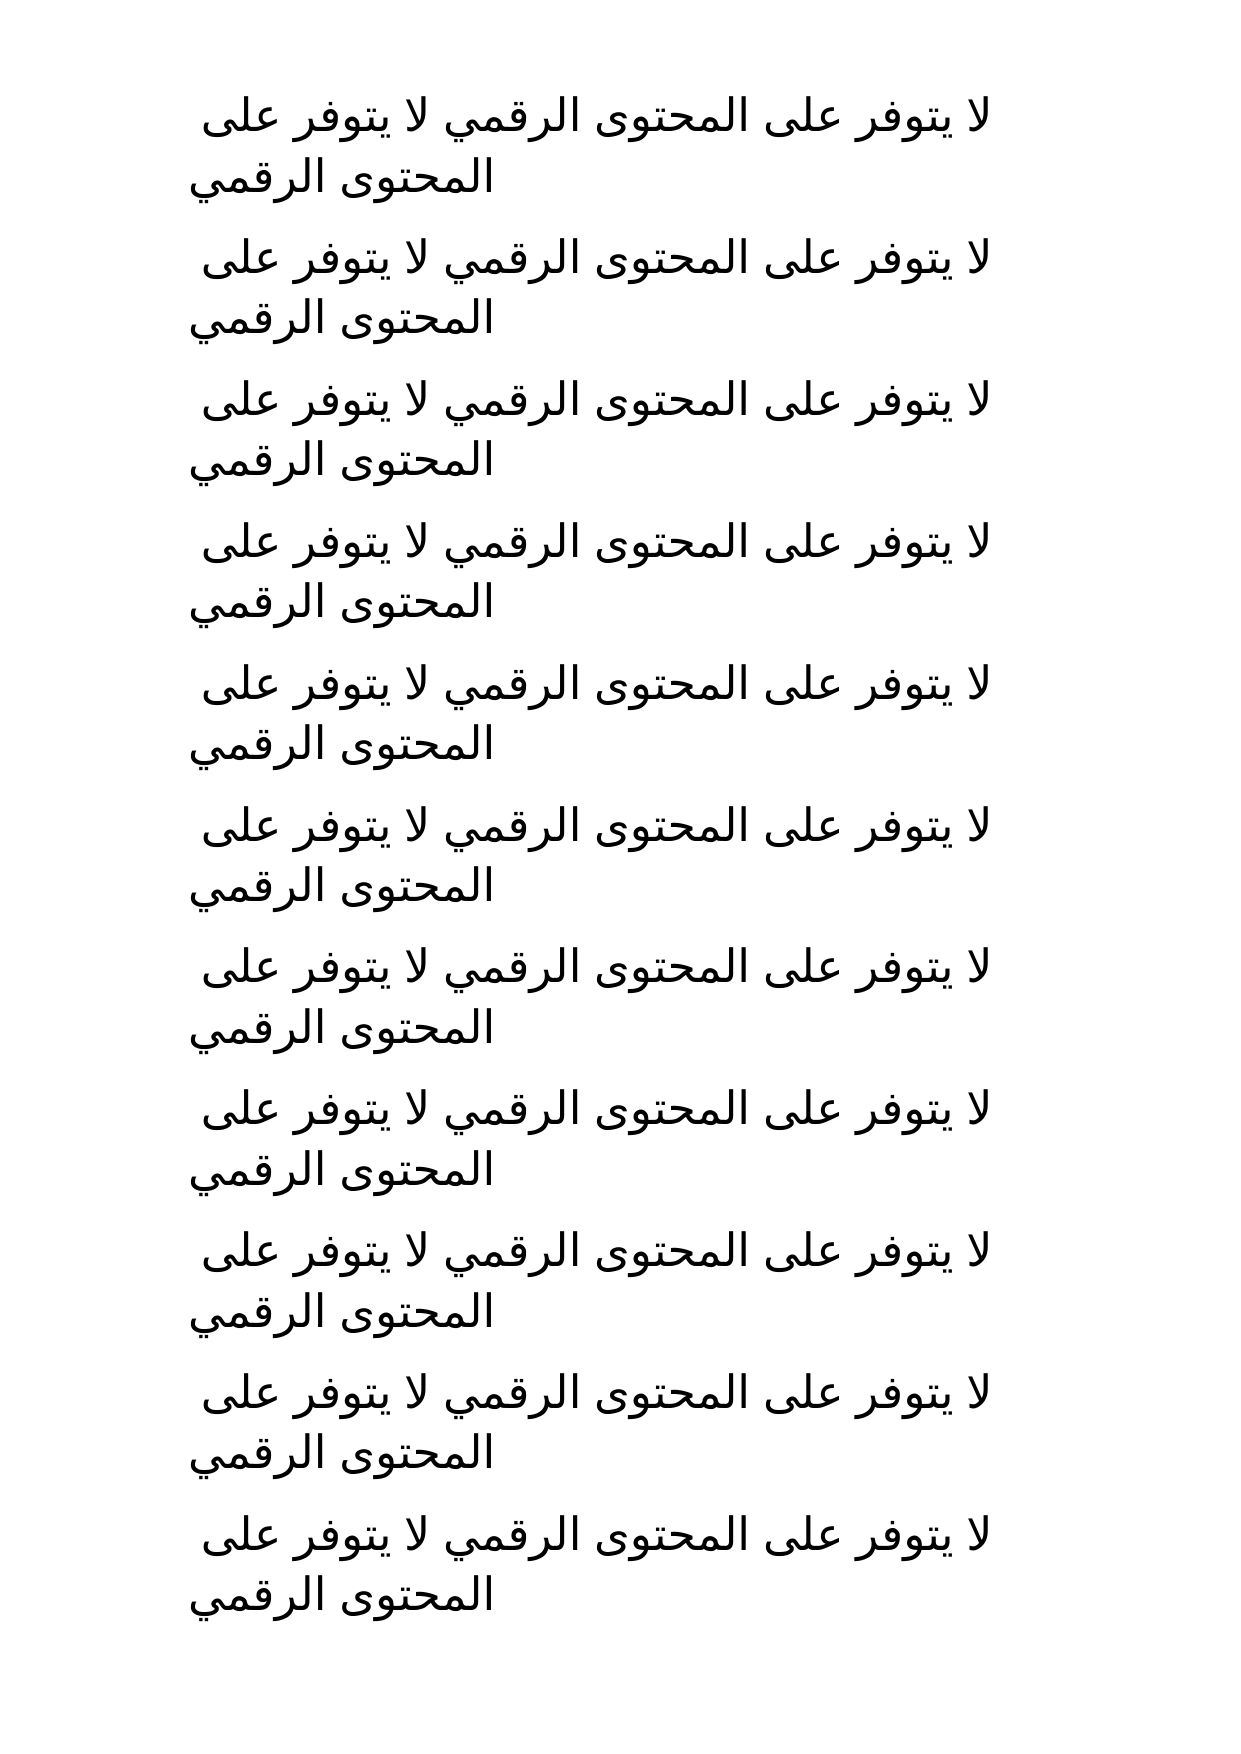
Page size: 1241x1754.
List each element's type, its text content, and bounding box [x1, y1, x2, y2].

text لا يتوفر على المحتوى الرقمي لا يتوفر على المحتوى الرقمي [187, 656, 1122, 769]
text لا يتوفر على المحتوى الرقمي لا يتوفر على المحتوى الرقمي [187, 1082, 1122, 1195]
text لا يتوفر على المحتوى الرقمي لا يتوفر على المحتوى الرقمي [187, 89, 1122, 202]
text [187, 1366, 1122, 1479]
text لا يتوفر على المحتوى الرقمي لا يتوفر على المحتوى الرقمي [187, 798, 1122, 911]
text لا يتوفر على المحتوى الرقمي لا يتوفر على المحتوى الرقمي [187, 514, 1122, 627]
text لا يتوفر على المحتوى الرقمي لا يتوفر على المحتوى الرقمي [187, 372, 1122, 486]
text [187, 1224, 1122, 1337]
text لا يتوفر على المحتوى الرقمي لا يتوفر على المحتوى الرقمي [187, 231, 1122, 344]
text لا يتوفر على المحتوى الرقمي لا يتوفر على المحتوى الرقمي [187, 940, 1122, 1053]
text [187, 1507, 1122, 1621]
